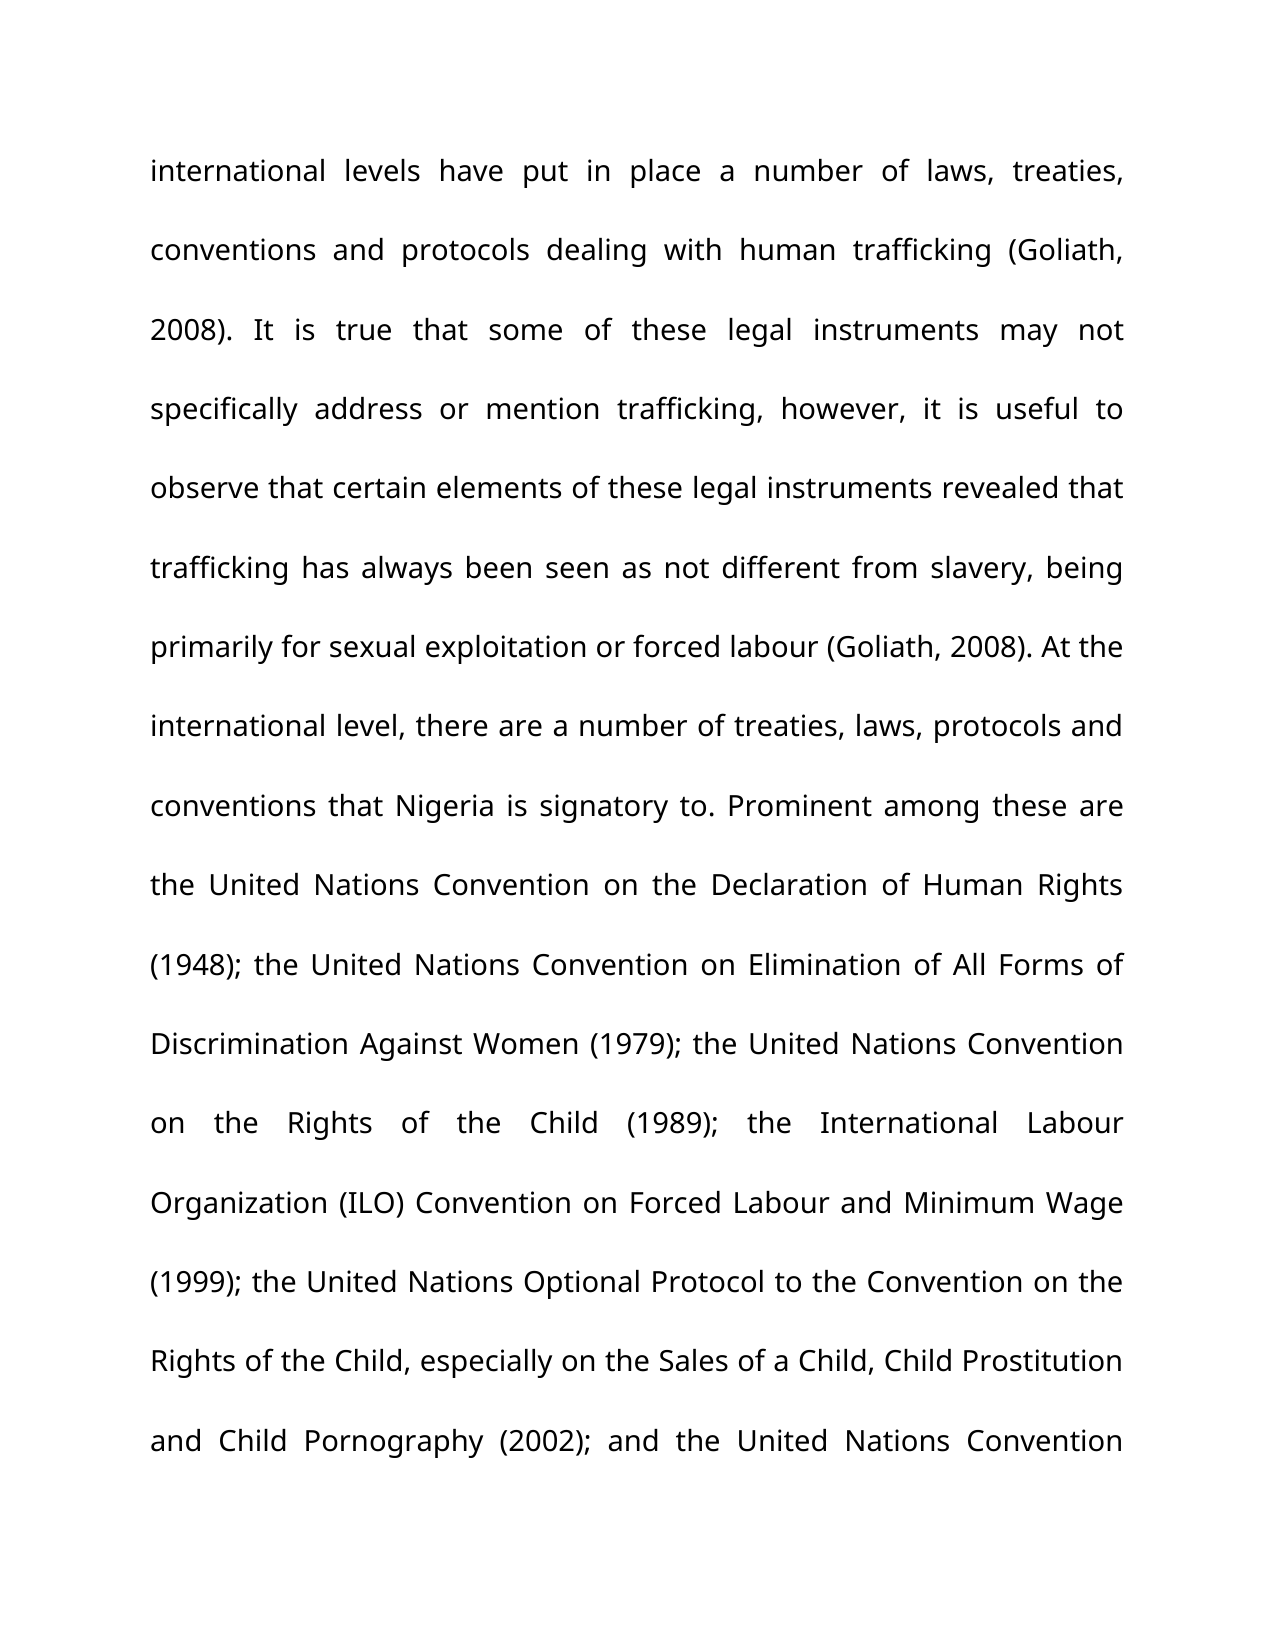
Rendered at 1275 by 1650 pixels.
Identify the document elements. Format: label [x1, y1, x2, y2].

text [150, 150, 1125, 1460]
